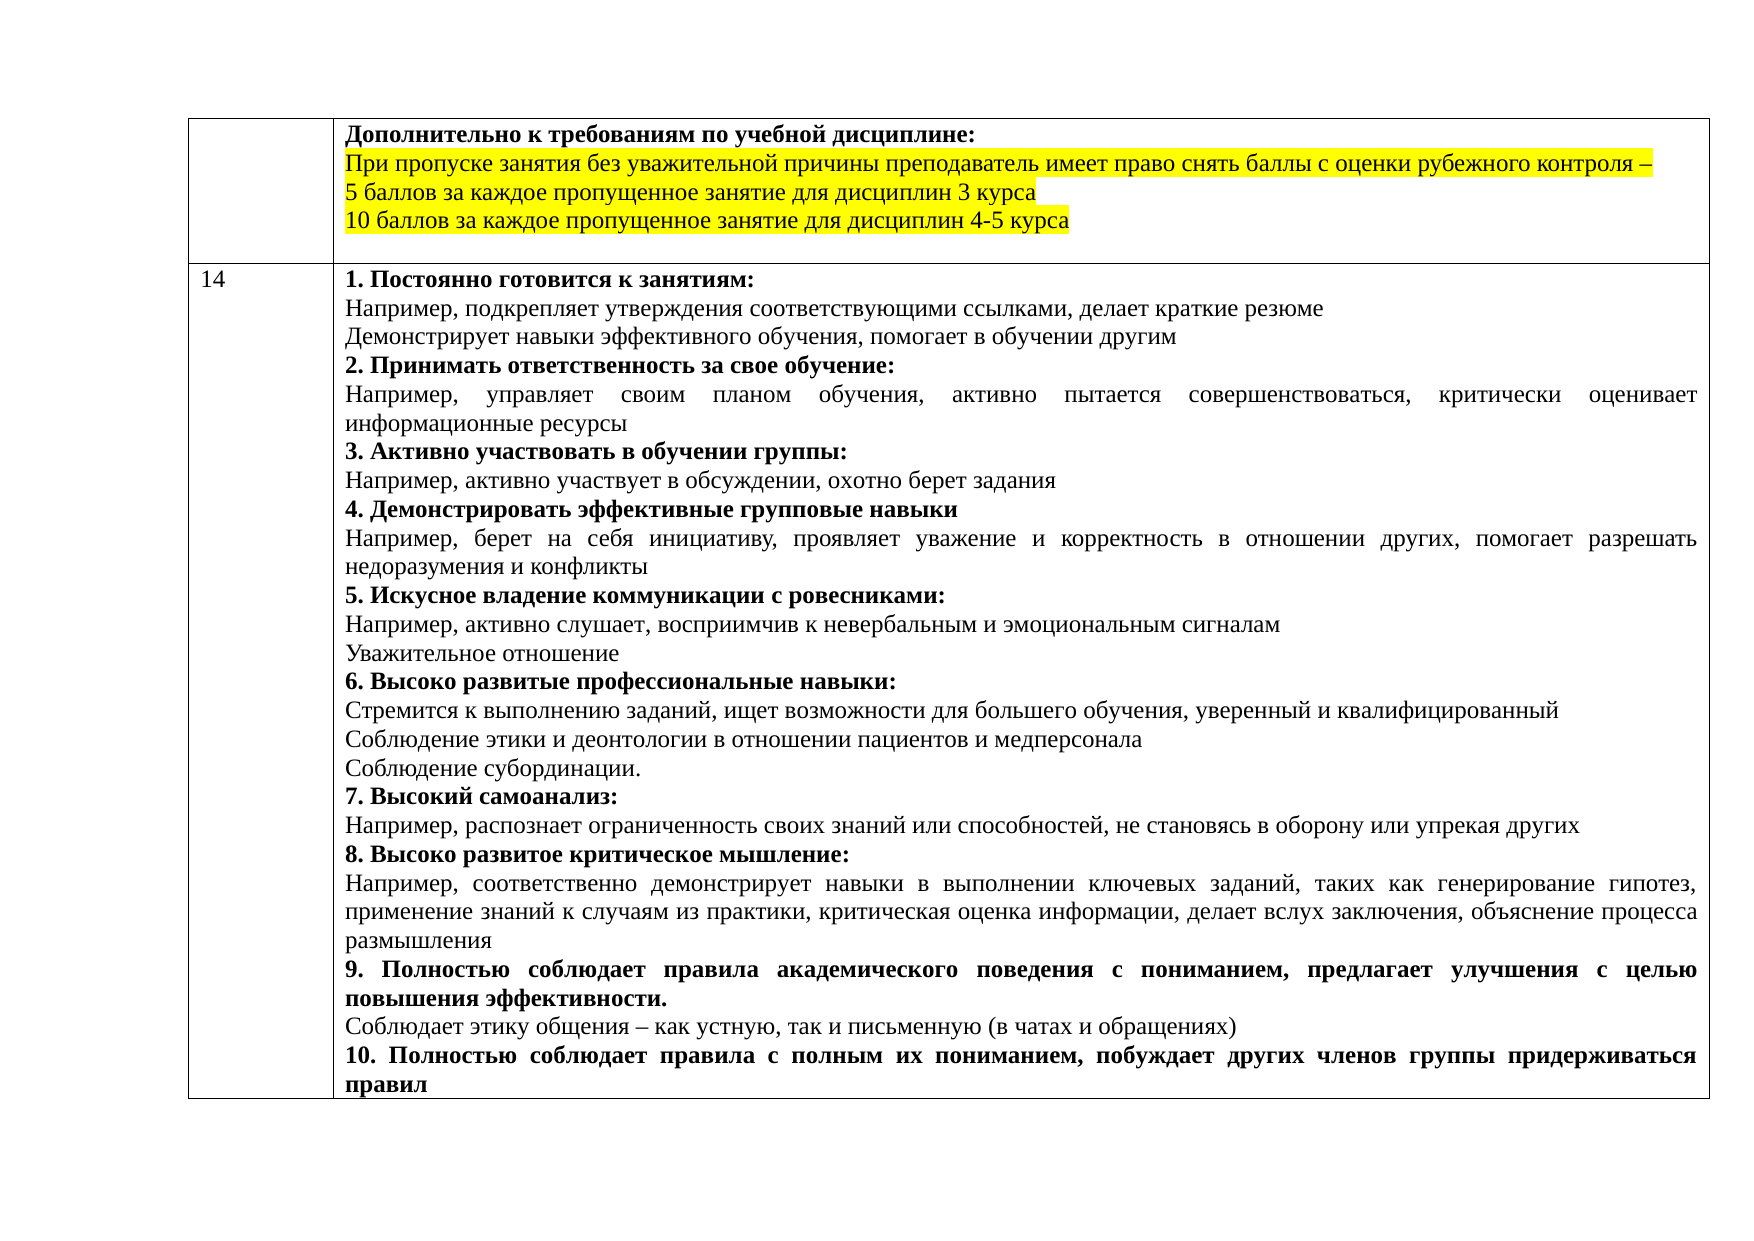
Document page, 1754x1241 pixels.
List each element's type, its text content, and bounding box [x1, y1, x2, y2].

table_cell [189, 119, 333, 263]
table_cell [334, 264, 1709, 1098]
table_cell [334, 119, 1709, 263]
table_cell 14 [189, 264, 333, 1098]
